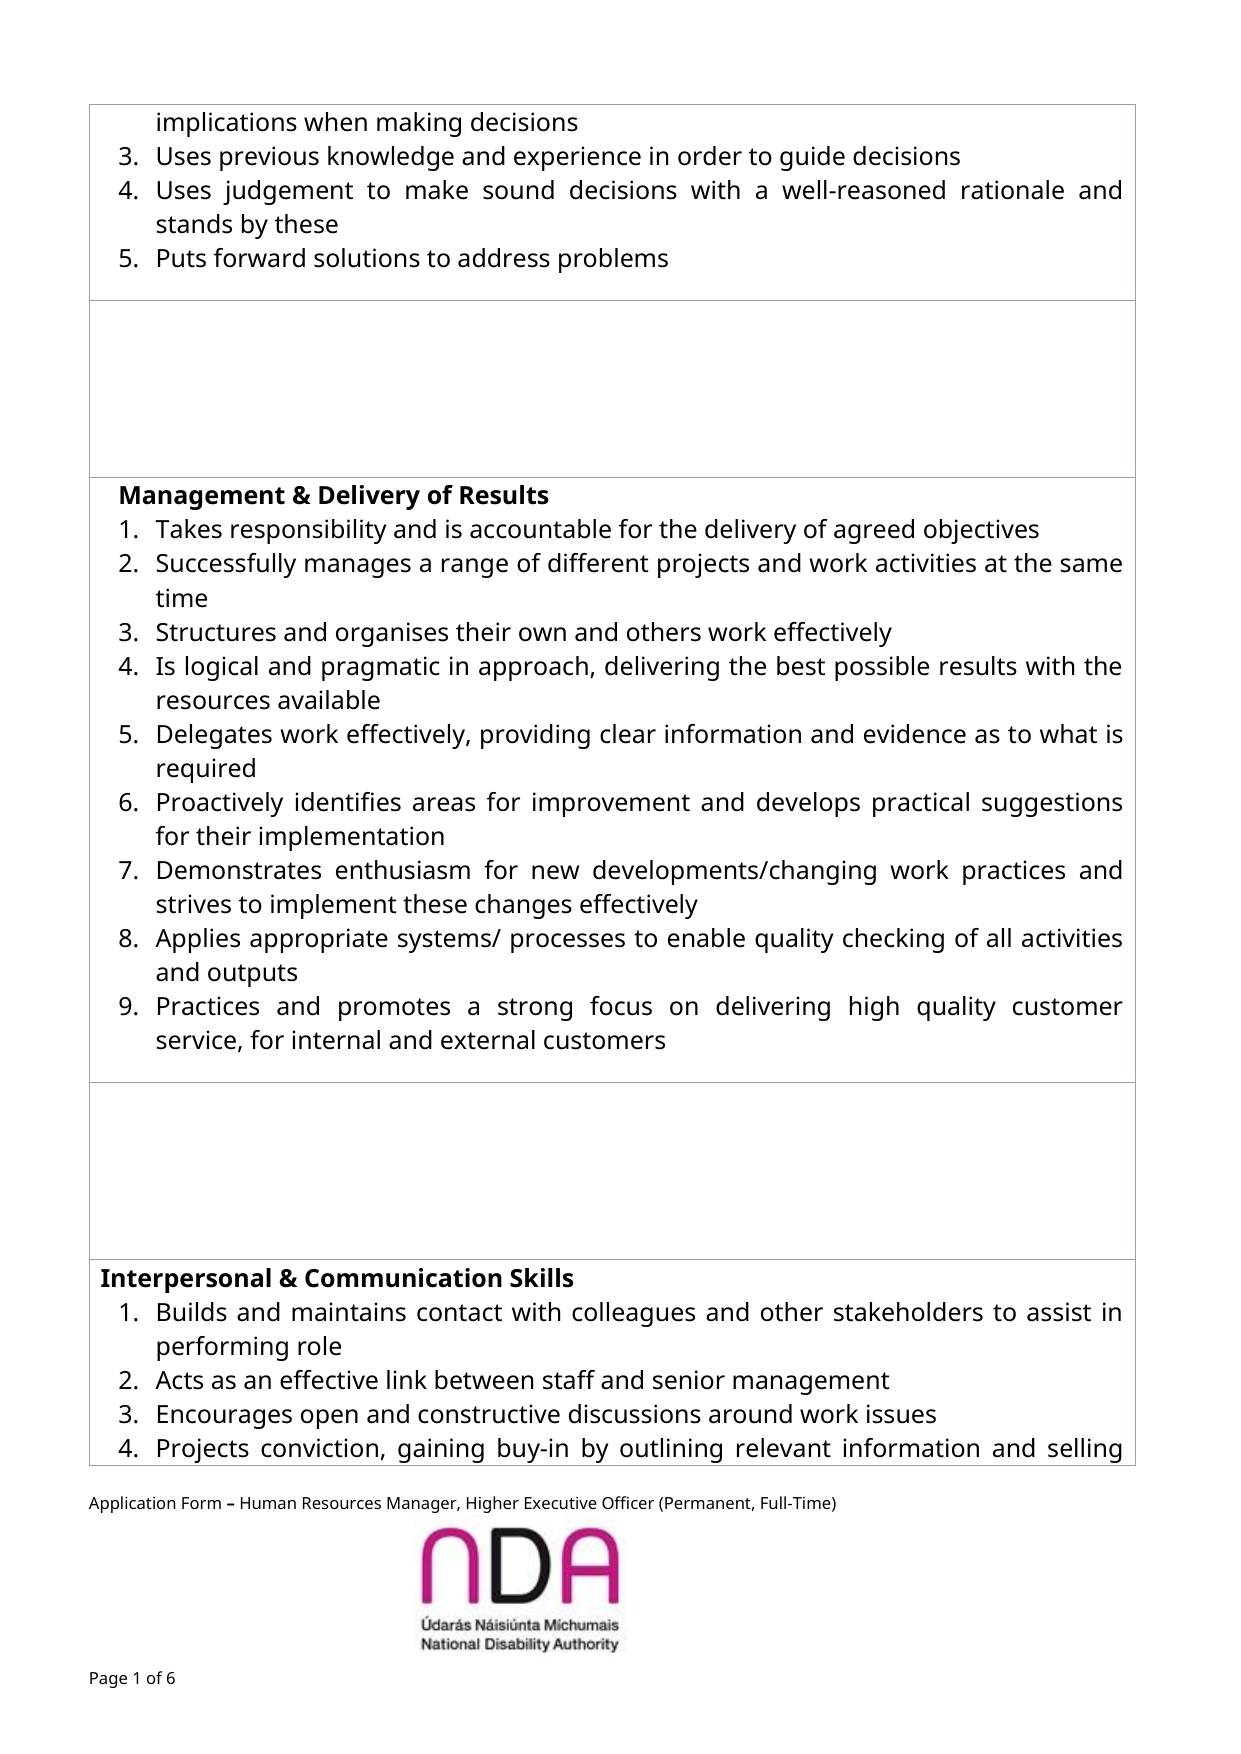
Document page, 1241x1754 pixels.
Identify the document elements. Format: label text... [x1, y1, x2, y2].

table_cell Management & Delivery of Results Takes responsibility and is accountable for the delivery of agreed objectives Successfully manages a range of different projects and work activities at the same time Structures and organises their own and others work effectively Is logical and pragmatic in approach, delivering the best possible results with the resources available Delegates work effectively, providing clear information and evidence as to what is required Proactively identifies areas for improvement and develops practical suggestions for their implementation Demonstrates enthusiasm for new developments/changing work practices and strives to implement these changes effectively Applies appropriate systems/ processes to enable quality checking of all activities and outputs Practices and promotes a strong focus on delivering high quality customer service, for internal and external customers [90, 478, 1135, 1082]
table_cell [90, 1083, 1135, 1259]
picture [415, 1514, 628, 1667]
table_cell [90, 301, 1135, 477]
